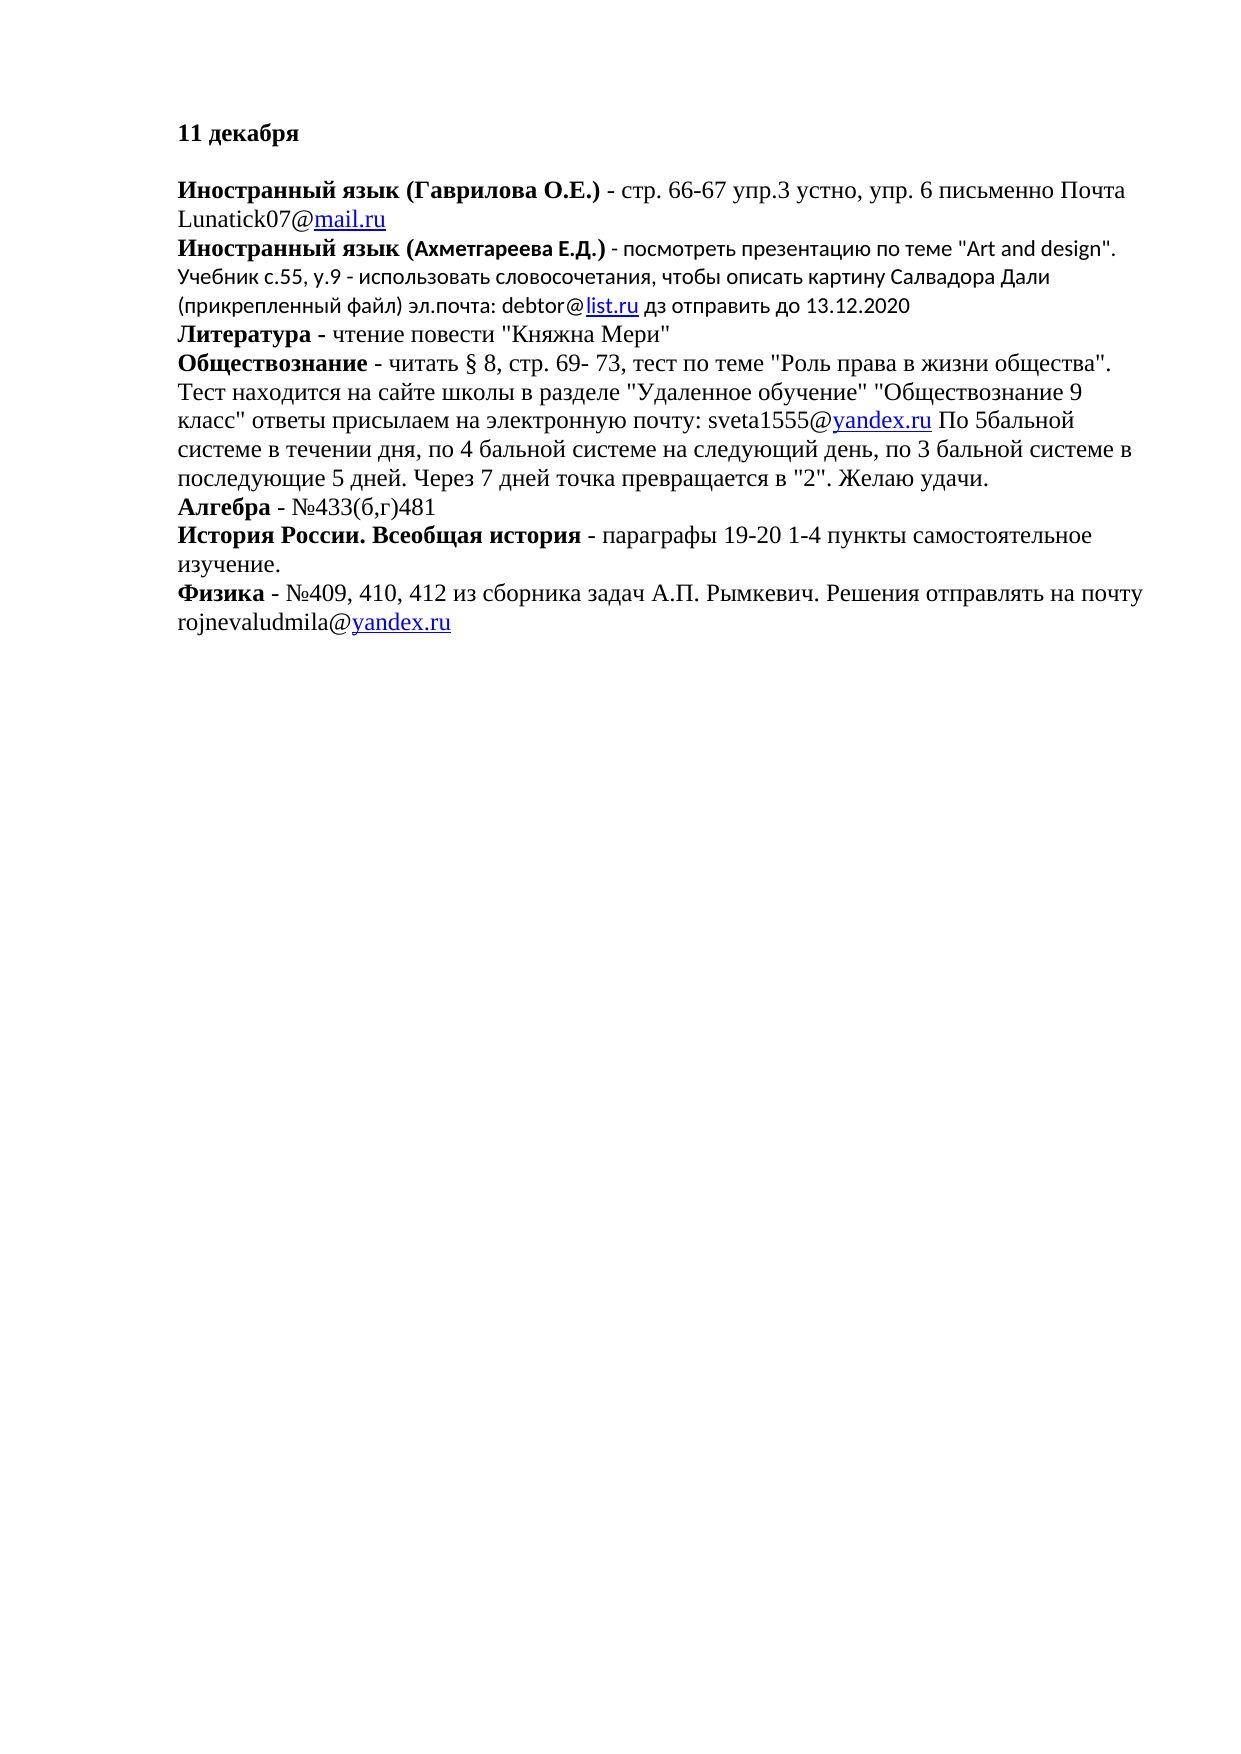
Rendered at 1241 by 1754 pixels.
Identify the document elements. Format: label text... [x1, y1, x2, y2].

text Иностранный язык (Гаврилова О.Е.) - стр. 66-67 упр.3 устно, упр. 6 письменно Почта Lunatick07@mail.ru [177, 176, 1152, 233]
text 11 декабря [177, 118, 1152, 147]
text История России. Всеобщая история - параграфы 19-20 1-4 пункты самостоятельное изучение. [177, 521, 1152, 578]
text Литература - чтение повести "Княжна Мери" [177, 319, 1152, 348]
text Физика - №409, 410, 412 из сборника задач А.П. Рымкевич. Решения отправлять на почту rojnevaludmila@yandex.ru [177, 578, 1152, 636]
text Обществознание - читать § 8, стр. 69- 73, тест по теме "Роль права в жизни общества". Тест находится на сайте школы в разделе "Удаленное обучение" "Обществознание 9 класс" ответы присылаем на электронную почту: sveta1555@yandex.ru По 5бальной системе в течении дня, по 4 бальной системе на следующий день, по 3 бальной системе в последующие 5 дней. Через 7 дней точка превращается в "2". Желаю удачи. [177, 348, 1152, 492]
text Иностранный язык (Ахметгареева Е.Д.) - посмотреть презентацию по теме "Art and design". Учебник с.55, у.9 - использовать словосочетания, чтобы описать картину Салвадора Дали (прикрепленный файл) эл.почта: debtor@list.ru дз отправить до 13.12.2020 [177, 233, 1152, 319]
text Алгебра - №433(б,г)481 [177, 492, 1152, 521]
